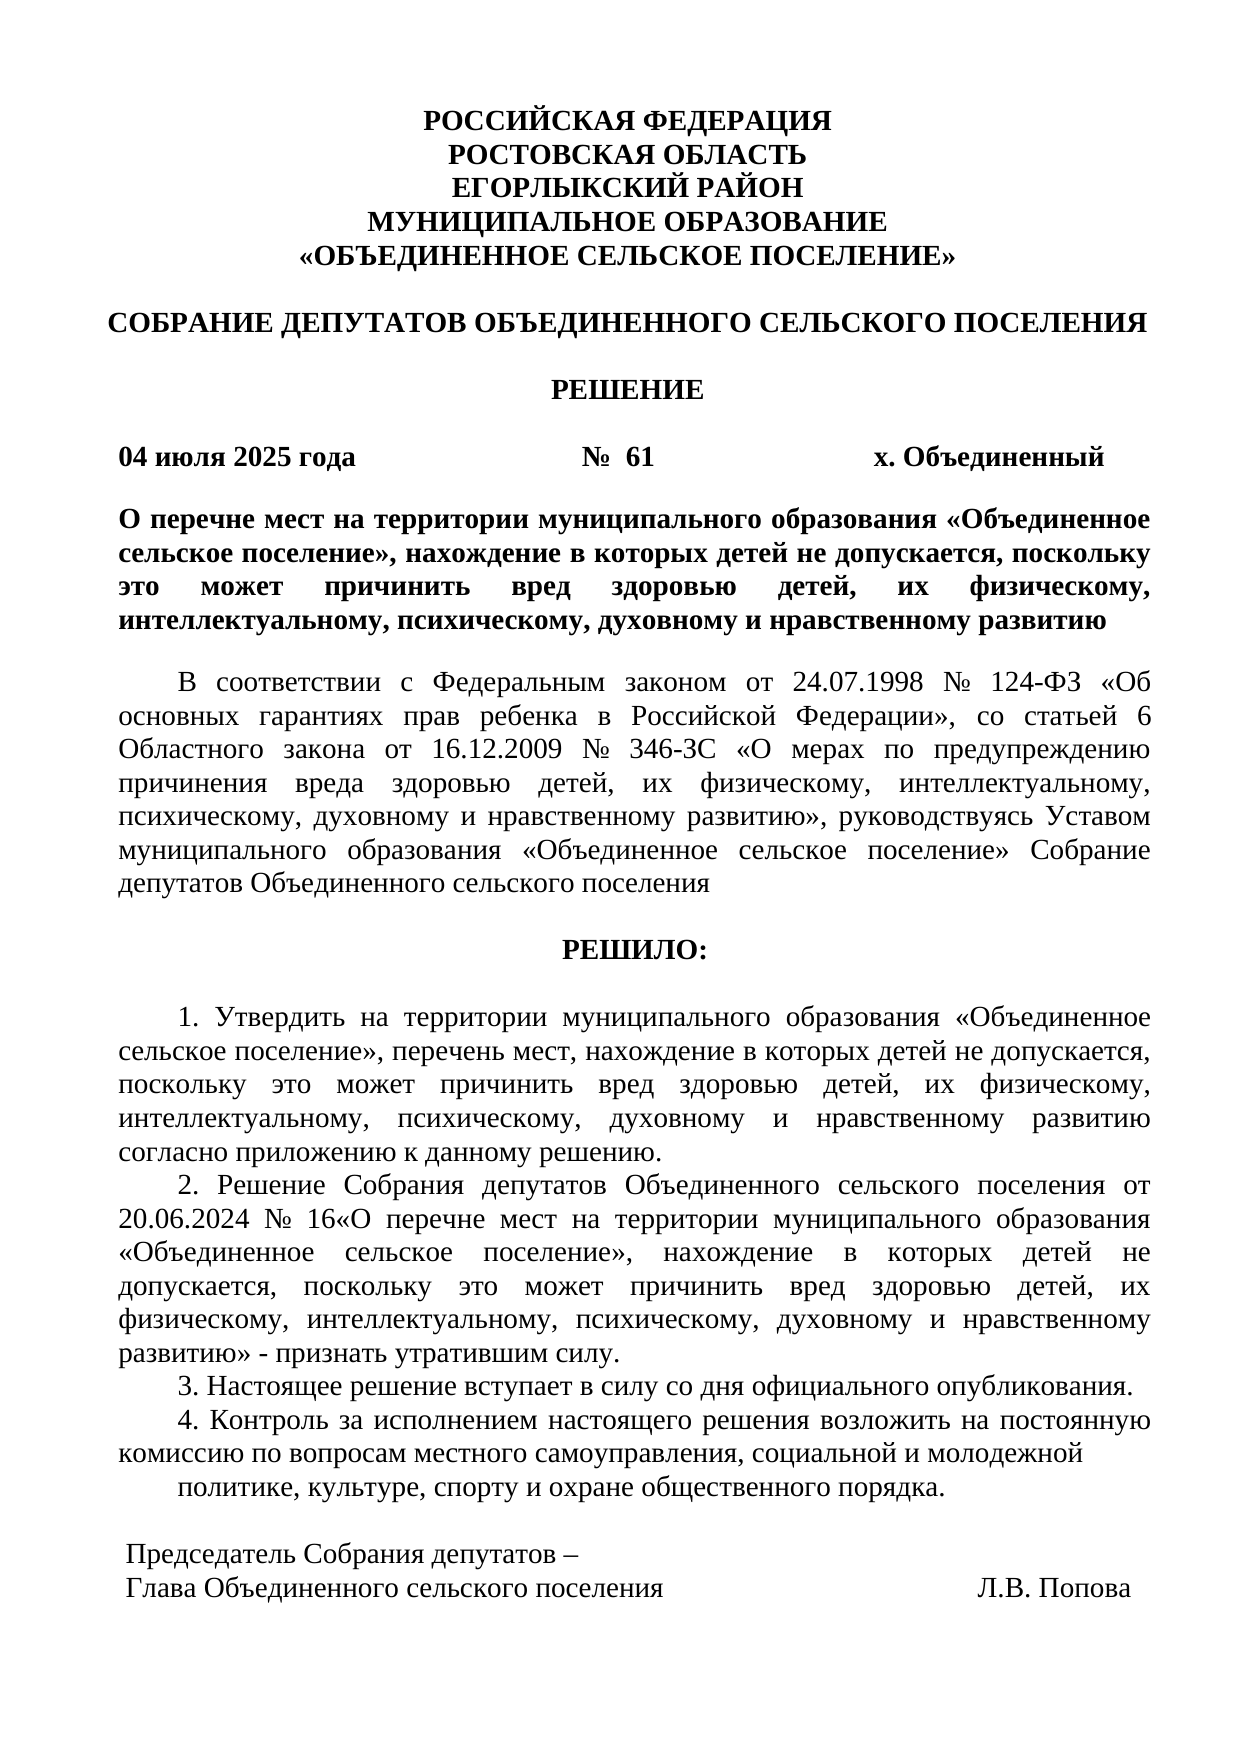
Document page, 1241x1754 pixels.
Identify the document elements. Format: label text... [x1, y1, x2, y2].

text 1. Утвердить на территории муниципального образования «Объединенное сельское поселение», перечень мест, нахождение в которых детей не допускается, поскольку это может причинить вред здоровью детей, их физическому, интеллектуальному, психическому, духовному и нравственному развитию согласно приложению к данному решению. [118, 999, 1152, 1167]
text 3. Настоящее решение вступает в силу со дня официального опубликования. [118, 1368, 1152, 1402]
text ЕГОРЛЫКСКИЙ РАЙОН [103, 171, 1152, 204]
text В соответствии с Федеральным законом от 24.07.1998 № 124-ФЗ «Об основных гарантиях прав ребенка в Российской Федерации», со статьей 6 Областного закона от 16.12.2009 № 346-ЗС «О мерах по предупреждению причинения вреда здоровью детей, их физическому, интеллектуальному, психическому, духовному и нравственному развитию», руководствуясь Уставом муниципального образования «Объединенное сельское поселение» Собрание депутатов Объединенного сельского поселения [118, 664, 1152, 899]
text 2. Решение Собрания депутатов Объединенного сельского поселения от 20.06.2024 № 16«О перечне мест на территории муниципального образования «Объединенное сельское поселение», нахождение в которых детей не допускается, поскольку это может причинить вред здоровью детей, их физическому, интеллектуальному, психическому, духовному и нравственному развитию» - признать утратившим силу. [118, 1167, 1152, 1368]
text «ОБЪЕДИНЕННОЕ СЕЛЬСКОЕ ПОСЕЛЕНИЕ» [103, 238, 1152, 271]
text РОССИЙСКАЯ ФЕДЕРАЦИЯ [103, 103, 1152, 137]
text Глава Объединенного сельского поселения Л.В. Попова [118, 1570, 1152, 1603]
text О перечне мест на территории муниципального образования «Объединенное сельское поселение», нахождение в которых детей не допускается, поскольку это может причинить вред здоровью детей, их физическому, интеллектуальному, психическому, духовному и нравственному развитию [118, 501, 1152, 635]
text Председатель Собрания депутатов – [118, 1536, 1152, 1570]
text РЕШЕНИЕ [103, 372, 1152, 405]
text СОБРАНИЕ ДЕПУТАТОВ ОБЪЕДИНЕННОГО СЕЛЬСКОГО ПОСЕЛЕНИЯ [103, 305, 1152, 338]
text РОСТОВСКАЯ ОБЛАСТЬ [103, 137, 1152, 171]
text РЕШИЛО: [118, 932, 1152, 966]
text 04 июля 2025 года № 61 х. Объединенный [118, 439, 1152, 472]
text политике, культуре, спорту и охране общественного порядка. [118, 1469, 1152, 1503]
text 4. Контроль за исполнением настоящего решения возложить на постоянную комиссию по вопросам местного самоуправления, социальной и молодежной [118, 1402, 1152, 1469]
text МУНИЦИПАЛЬНОЕ ОБРАЗОВАНИЕ [103, 204, 1152, 238]
